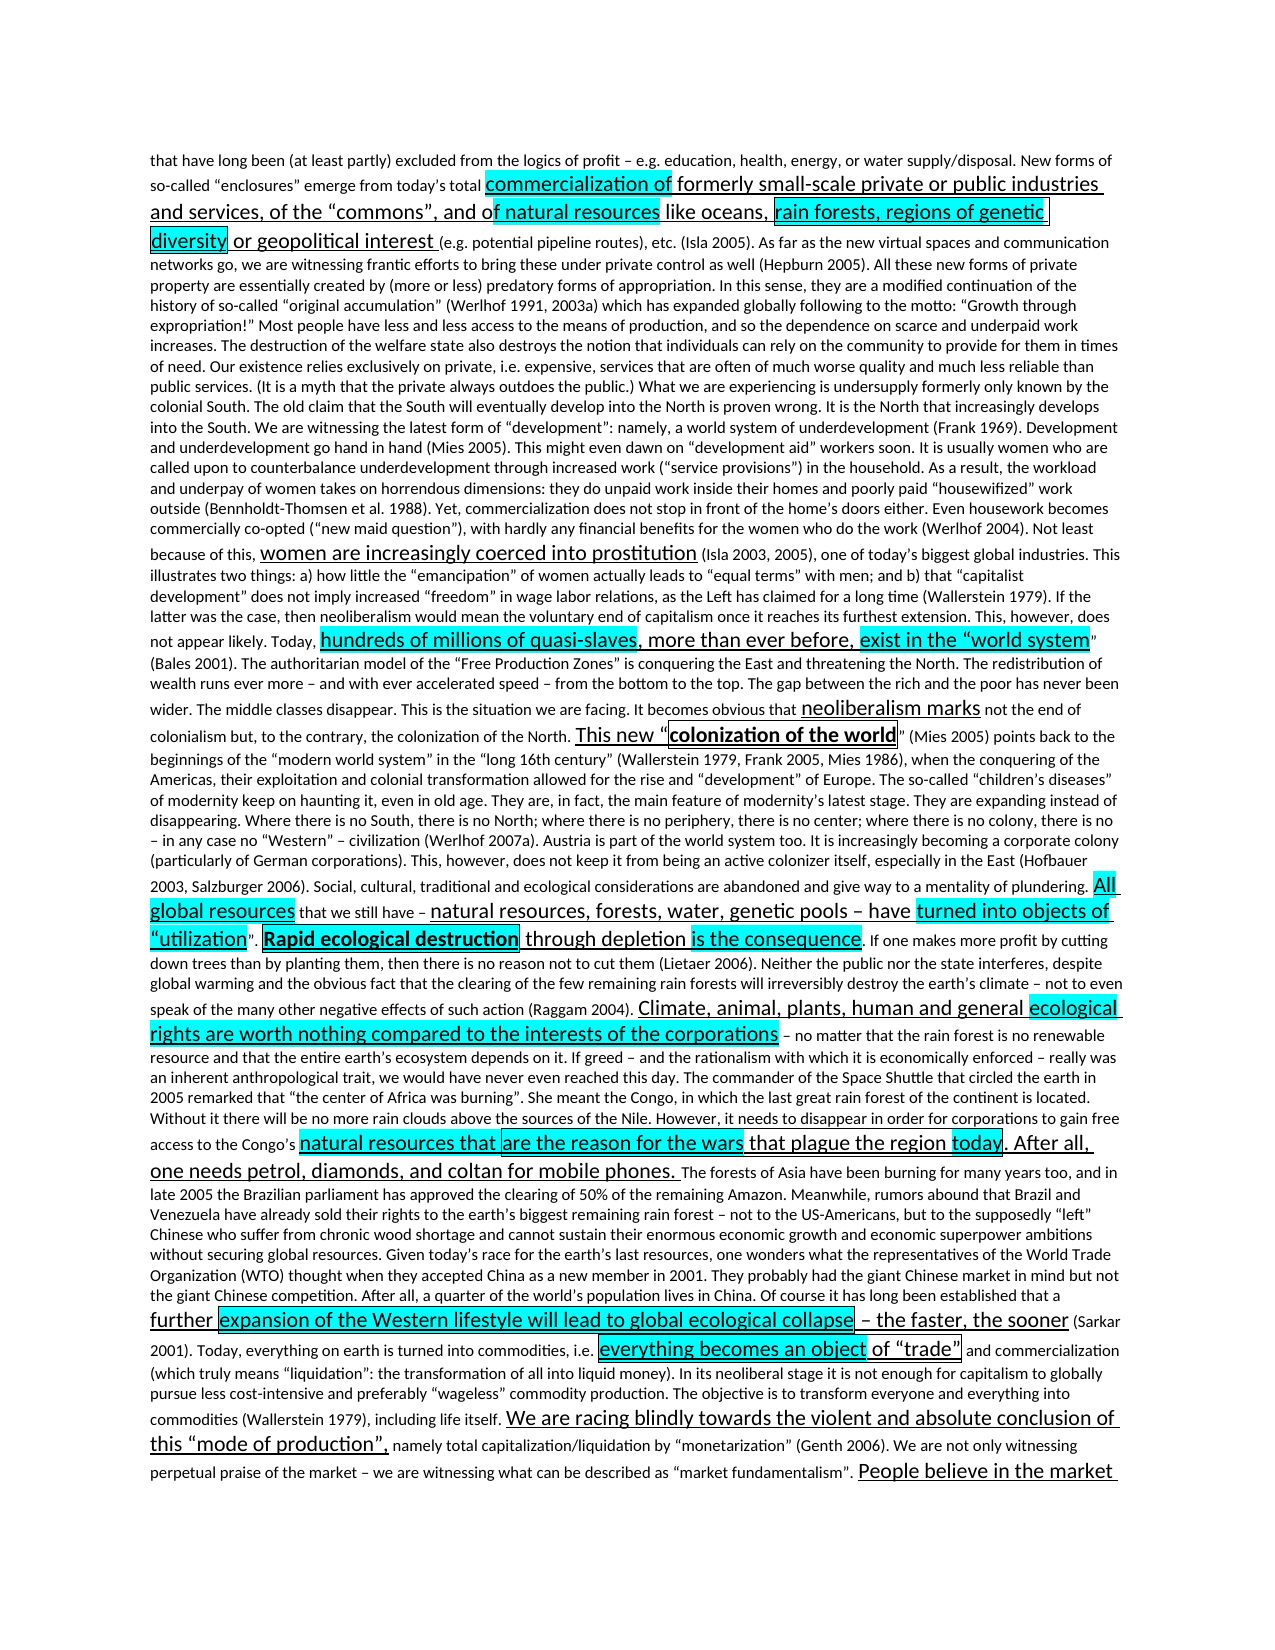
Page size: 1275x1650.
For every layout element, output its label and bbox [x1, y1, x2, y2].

text [150, 150, 1125, 1484]
